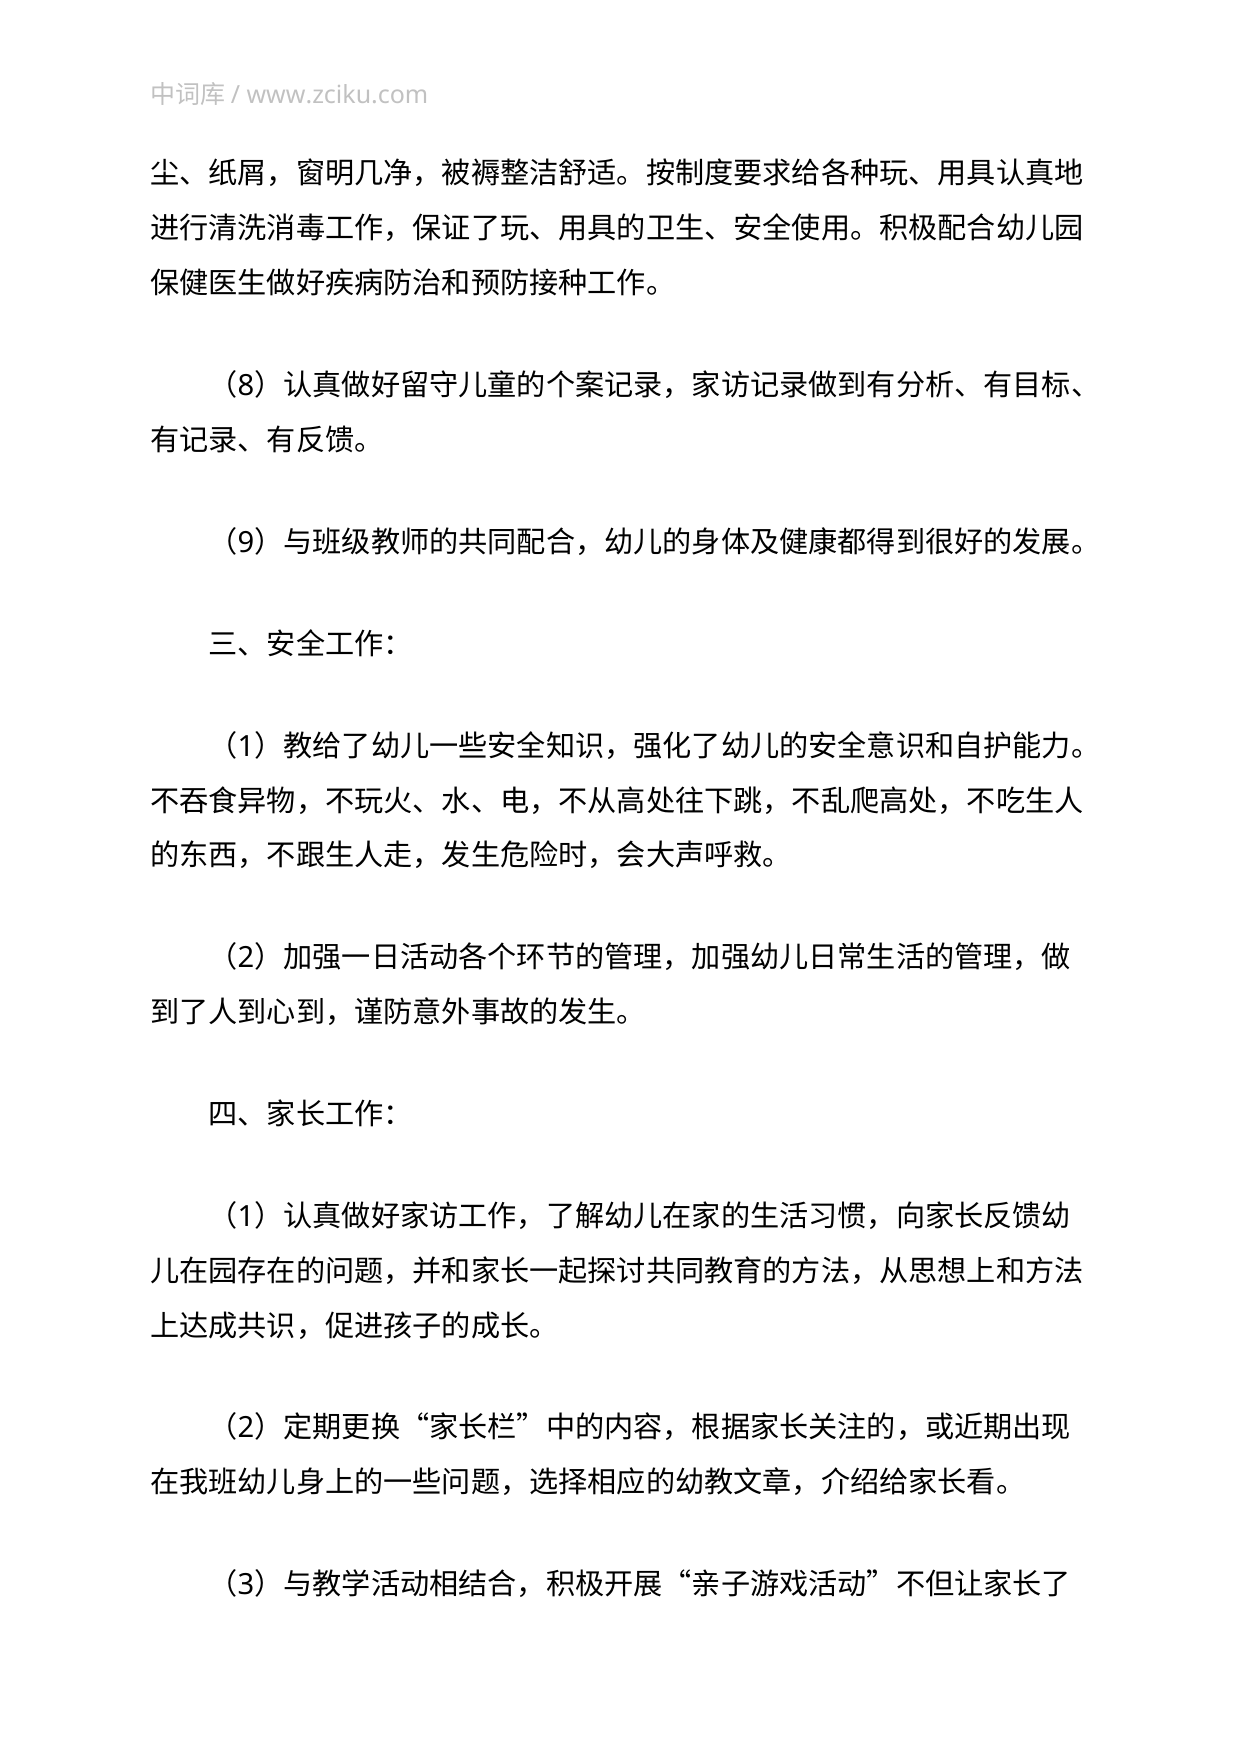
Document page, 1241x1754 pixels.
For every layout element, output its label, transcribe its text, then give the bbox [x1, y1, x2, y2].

text （1）教给了幼儿一些安全知识，强化了幼儿的安全意识和自护能力。不吞食异物，不玩火、水、电，不从高处往下跳，不乱爬高处，不吃生人的东西，不跟生人走，发生危险时，会大声呼救。 [150, 722, 1090, 874]
text 三、安全工作： [150, 620, 1090, 663]
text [150, 1561, 1090, 1603]
text （2）加强一日活动各个环节的管理，加强幼儿日常生活的管理，做到了人到心到，谨防意外事故的发生。 [150, 934, 1090, 1031]
text （1）认真做好家访工作，了解幼儿在家的生活习惯，向家长反馈幼儿在园存在的问题，并和家长一起探讨共同教育的方法，从思想上和方法上达成共识，促进孩子的成长。 [150, 1192, 1090, 1344]
text （2）定期更换“家长栏”中的内容，根据家长关注的，或近期出现在我班幼儿身上的一些问题，选择相应的幼教文章，介绍给家长看。 [150, 1404, 1090, 1501]
text （9）与班级教师的共同配合，幼儿的身体及健康都得到很好的发展。 [150, 518, 1090, 561]
text （8）认真做好留守儿童的个案记录，家访记录做到有分析、有目标、有记录、有反馈。 [150, 362, 1090, 459]
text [150, 150, 1090, 302]
text 四、家长工作： [150, 1091, 1090, 1133]
